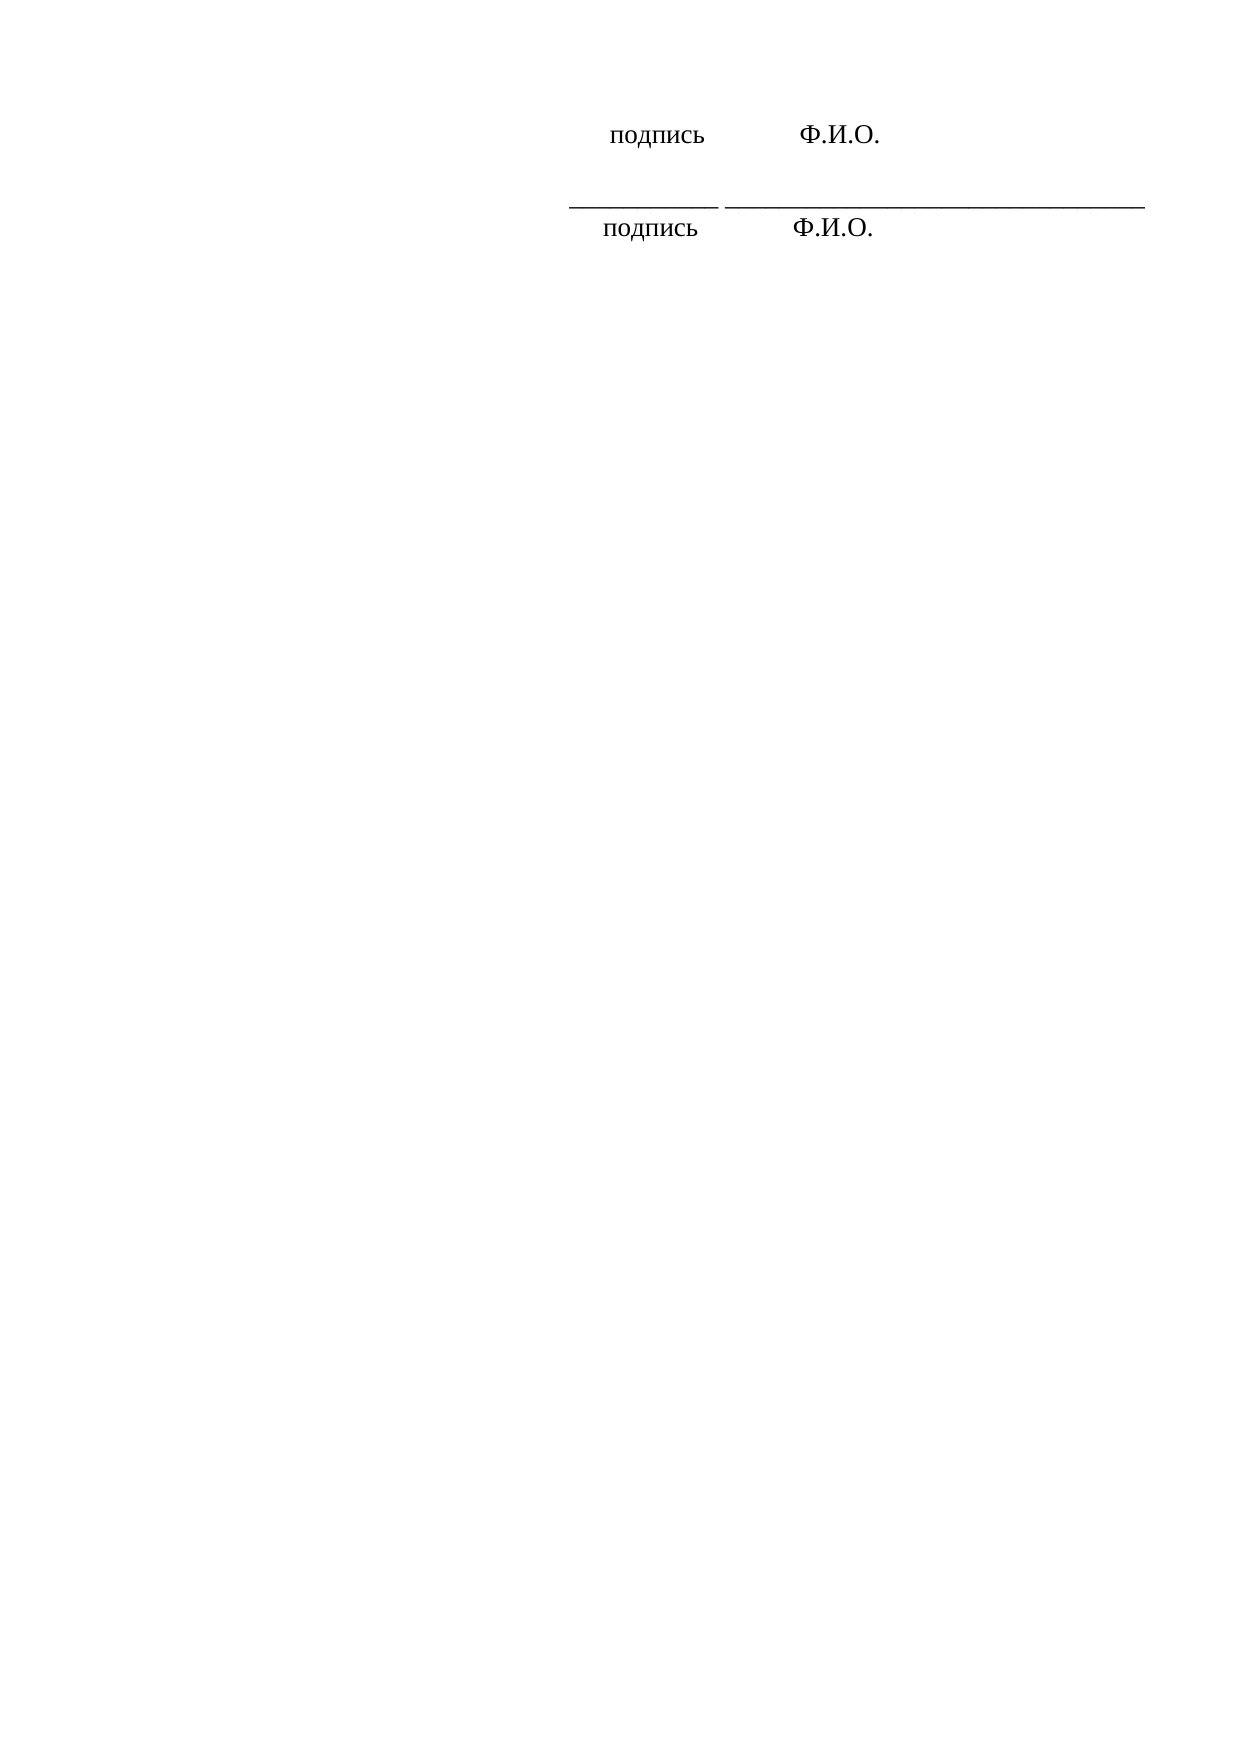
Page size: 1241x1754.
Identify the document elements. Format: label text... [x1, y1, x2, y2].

subtitle ___________ _______________________________ [177, 180, 1152, 212]
text подпись Ф.И.О. [177, 212, 1152, 243]
subtitle подпись Ф.И.О. [177, 118, 1152, 149]
